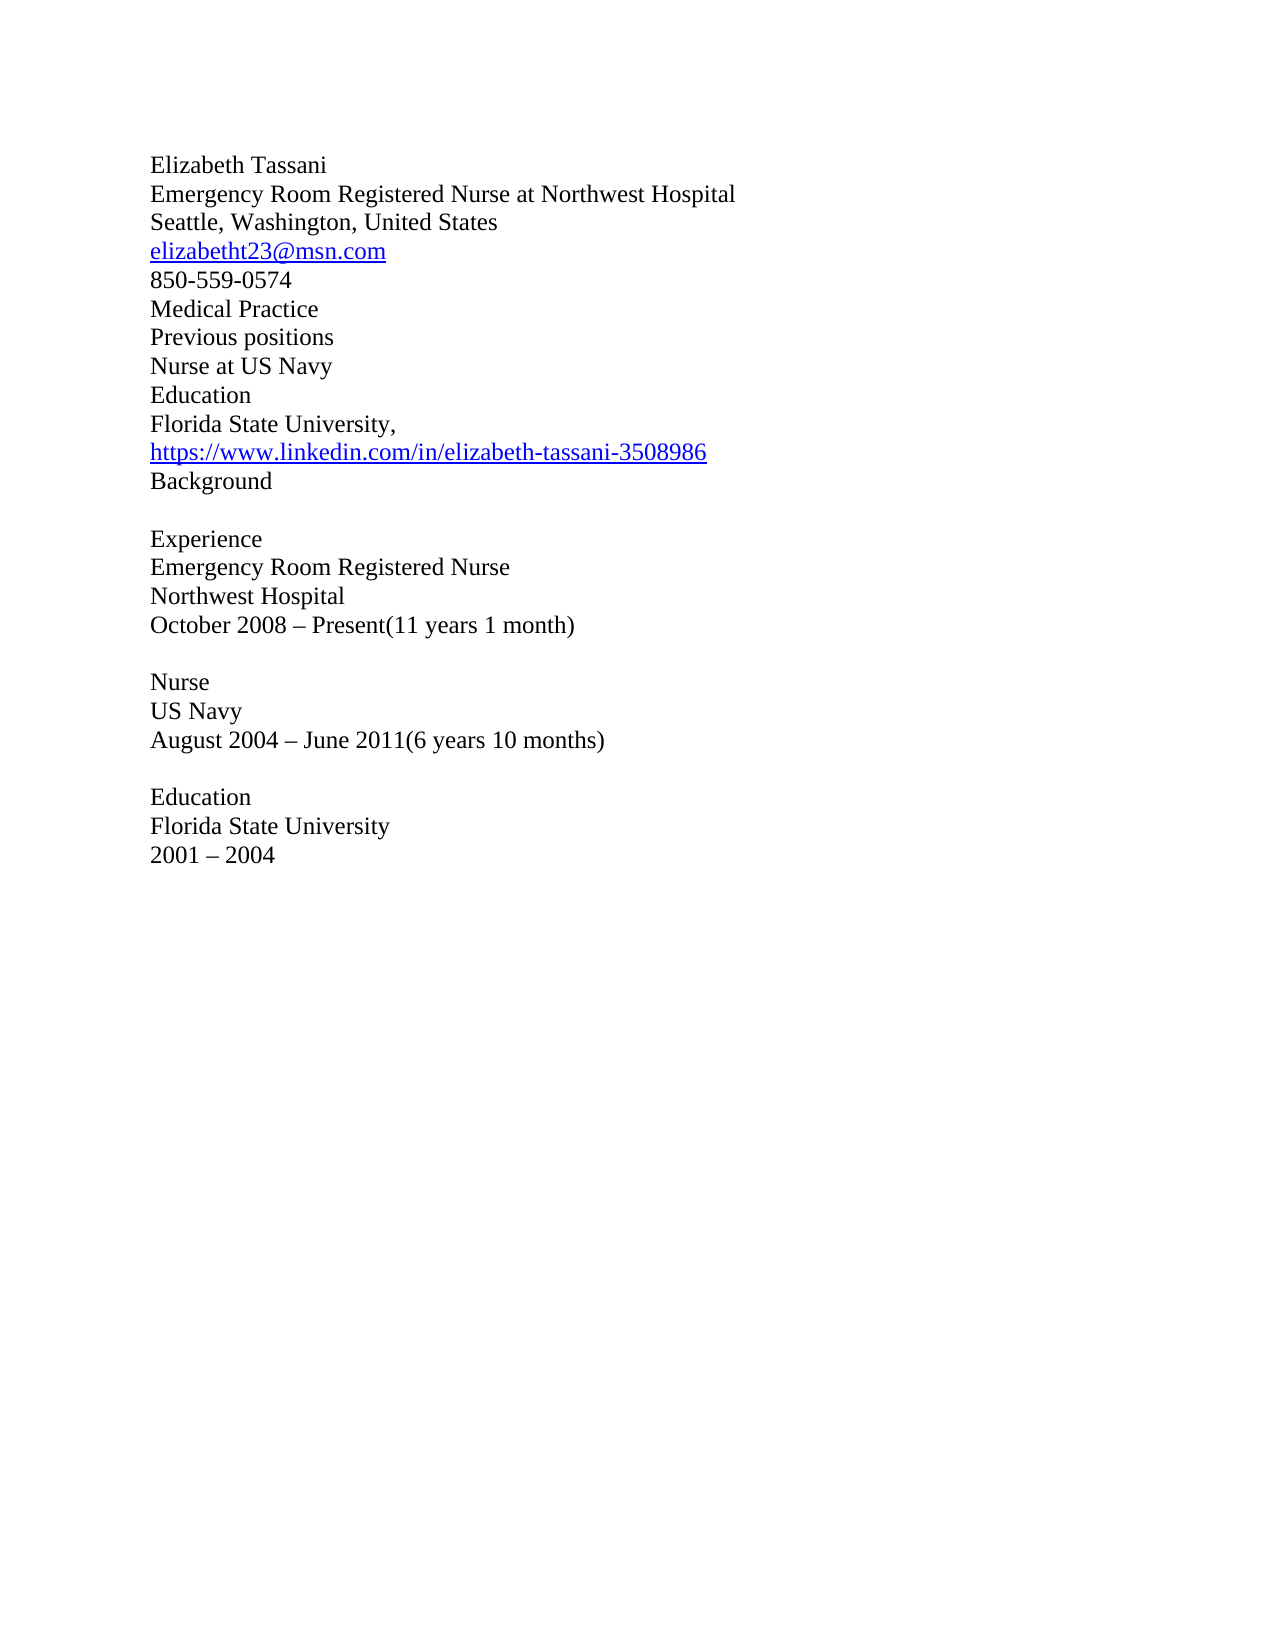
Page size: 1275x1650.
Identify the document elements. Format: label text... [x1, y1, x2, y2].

text https://www.linkedin.com/in/elizabeth-tassani-3508986 [150, 437, 1125, 466]
text Background [150, 466, 1125, 495]
text Northwest Hospital [150, 581, 1125, 610]
text Medical Practice [150, 294, 1125, 322]
text 850-559-0574 [150, 265, 1125, 294]
text Education [150, 782, 1125, 811]
text Previous positions [150, 322, 1125, 351]
text Emergency Room Registered Nurse at Northwest Hospital [150, 179, 1125, 207]
text US Navy [150, 696, 1125, 725]
text elizabetht23@msn.com [150, 236, 1125, 265]
text Education [150, 380, 1125, 409]
text August 2004 – June 2011(6 years 10 months) [150, 725, 1125, 754]
text Nurse [150, 667, 1125, 696]
text Nurse at US Navy [150, 351, 1125, 380]
text October 2008 – Present(11 years 1 month) [150, 610, 1125, 639]
text Florida State University [150, 811, 1125, 840]
text 2001 – 2004 [150, 840, 1125, 869]
text Seattle, Washington, United States [150, 207, 1125, 236]
text Elizabeth Tassani [150, 150, 1125, 179]
text Experience [150, 524, 1125, 552]
text Emergency Room Registered Nurse [150, 552, 1125, 581]
text Florida State University, [150, 409, 1125, 437]
